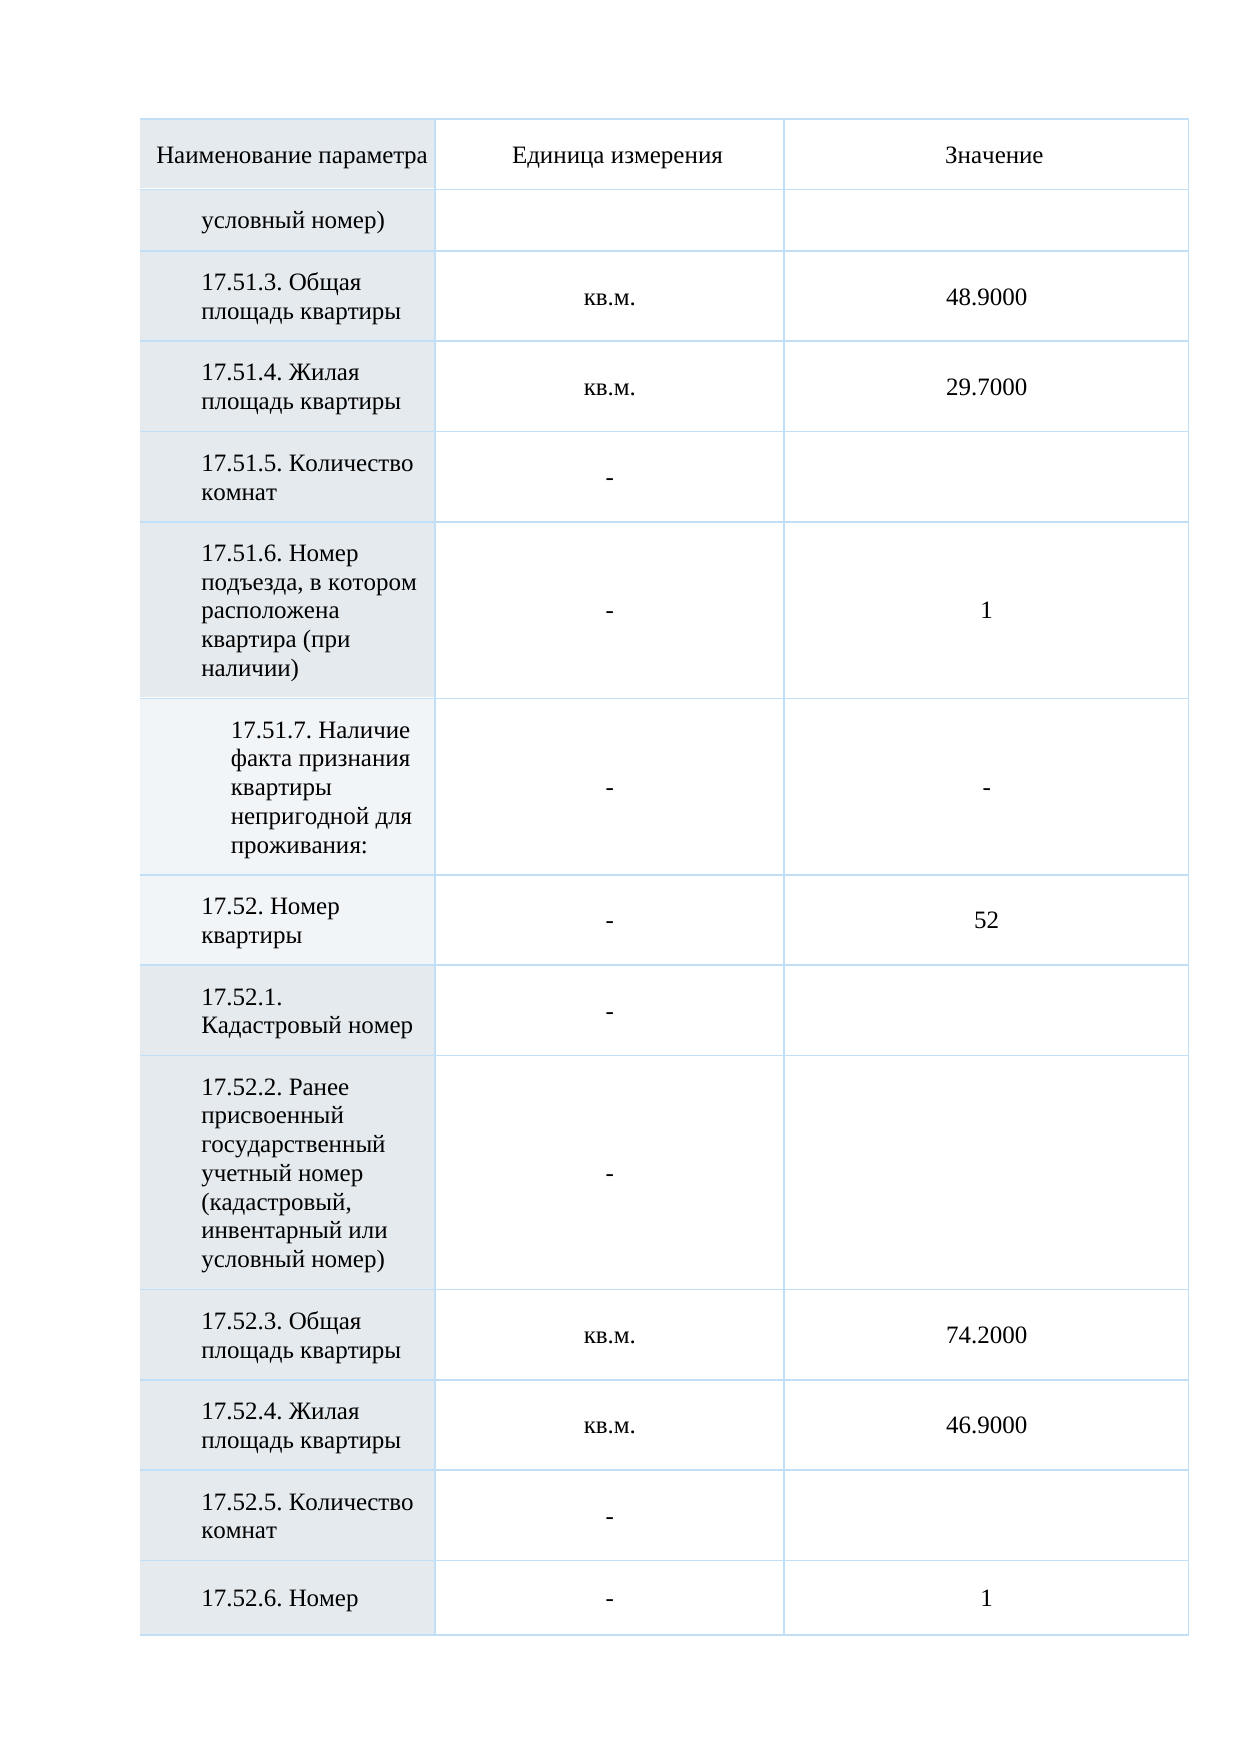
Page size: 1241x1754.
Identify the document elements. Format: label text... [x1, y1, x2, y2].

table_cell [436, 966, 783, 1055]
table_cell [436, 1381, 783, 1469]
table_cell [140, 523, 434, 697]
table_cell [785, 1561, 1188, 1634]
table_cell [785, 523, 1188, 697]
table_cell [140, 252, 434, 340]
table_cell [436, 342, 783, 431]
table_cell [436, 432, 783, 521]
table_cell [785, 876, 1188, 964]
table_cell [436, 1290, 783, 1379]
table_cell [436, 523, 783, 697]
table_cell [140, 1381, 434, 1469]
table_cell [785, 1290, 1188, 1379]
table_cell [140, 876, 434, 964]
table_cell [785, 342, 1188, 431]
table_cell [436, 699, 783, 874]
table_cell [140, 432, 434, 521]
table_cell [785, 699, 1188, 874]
table_header Наименование параметра [140, 120, 434, 188]
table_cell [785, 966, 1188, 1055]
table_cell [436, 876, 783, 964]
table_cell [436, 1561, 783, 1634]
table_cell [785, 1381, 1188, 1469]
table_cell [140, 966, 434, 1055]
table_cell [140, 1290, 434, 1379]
table_header Единица измерения [436, 120, 783, 188]
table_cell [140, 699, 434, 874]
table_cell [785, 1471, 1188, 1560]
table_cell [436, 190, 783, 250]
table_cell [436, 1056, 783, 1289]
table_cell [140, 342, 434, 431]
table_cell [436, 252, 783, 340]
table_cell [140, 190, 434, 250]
table_header Значение [785, 120, 1188, 188]
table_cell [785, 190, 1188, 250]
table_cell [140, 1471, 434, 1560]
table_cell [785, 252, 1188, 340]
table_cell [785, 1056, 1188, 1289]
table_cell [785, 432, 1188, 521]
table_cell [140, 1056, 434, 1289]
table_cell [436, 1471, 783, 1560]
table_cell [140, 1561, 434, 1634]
